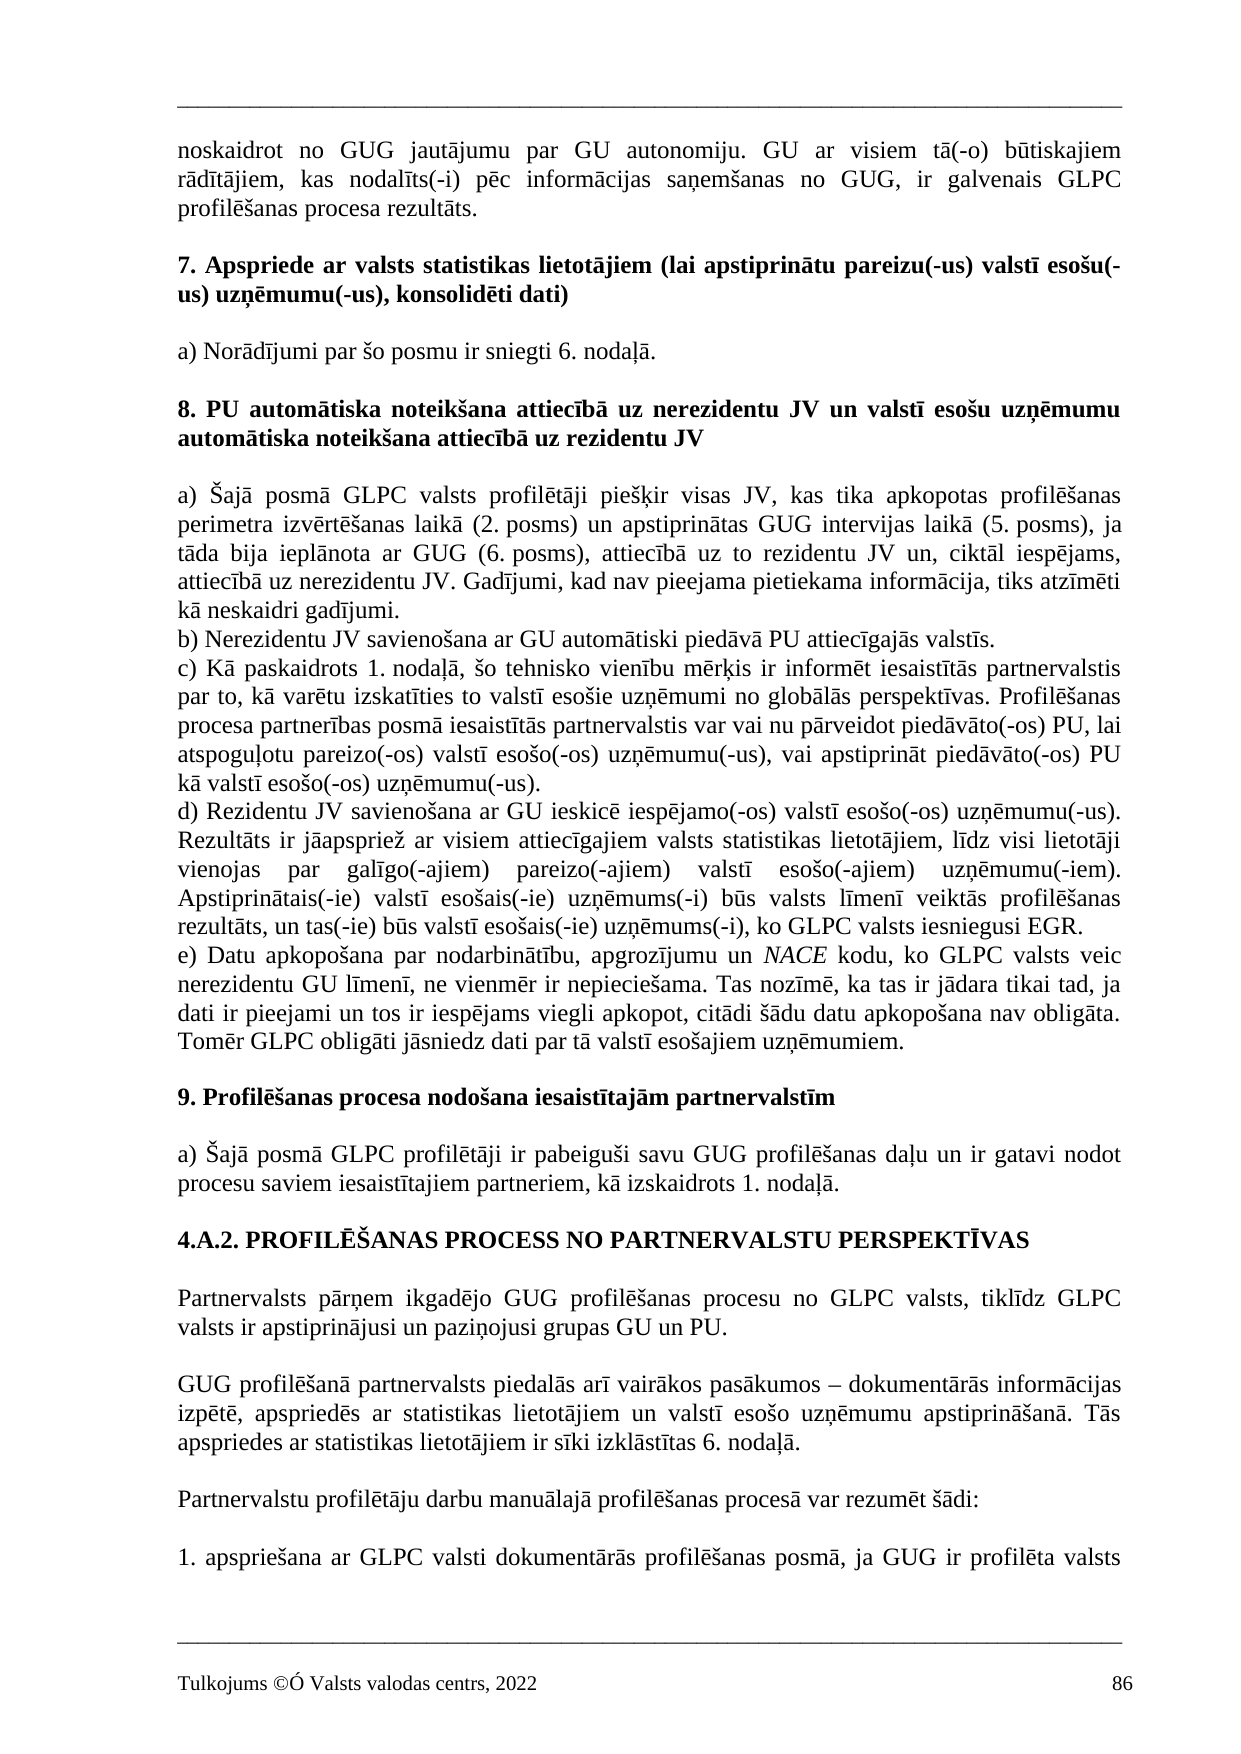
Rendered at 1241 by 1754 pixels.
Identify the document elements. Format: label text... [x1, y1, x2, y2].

text e) Datu apkopošana par nodarbinātību, apgrozījumu un NACE kodu, ko GLPC valsts veic nerezidentu GU līmenī, ne vienmēr ir nepieciešama. Tas nozīmē, ka tas ir jādara tikai tad, ja dati ir pieejami un tos ir iespējams viegli apkopot, citādi šādu datu apkopošana nav obligāta. Tomēr GLPC obligāti jāsniedz dati par tā valstī esošajiem uzņēmumiem. [177, 940, 1122, 1055]
text Partnervalsts pārņem ikgadējo GUG profilēšanas procesu no GLPC valsts, tiklīdz GLPC valsts ir apstiprinājusi un paziņojusi grupas GU un PU. [177, 1283, 1122, 1340]
text c) Kā paskaidrots 1. nodaļā, šo tehnisko vienību mērķis ir informēt iesaistītās partnervalstis par to, kā varētu izskatīties to valstī esošie uzņēmumi no globālās perspektīvas. Profilēšanas procesa partnerības posmā iesaistītās partnervalstis var vai nu pārveidot piedāvāto(-os) PU, lai atspoguļotu pareizo(-os) valstī esošo(-os) uzņēmumu(-us), vai apstiprināt piedāvāto(-os) PU kā valstī esošo(-os) uzņēmumu(-us). [177, 653, 1122, 796]
text a) Šajā posmā GLPC profilētāji ir pabeiguši savu GUG profilēšanas daļu un ir gatavi nodot procesu saviem iesaistītajiem partneriem, kā izskaidrots 1. nodaļā. [177, 1139, 1122, 1197]
text 9. Profilēšanas procesa nodošana iesaistītajām partnervalstīm [177, 1082, 1122, 1110]
text d) Rezidentu JV savienošana ar GU ieskicē iespējamo(-os) valstī esošo(-os) uzņēmumu(-us). Rezultāts ir jāapspriež ar visiem attiecīgajiem valsts statistikas lietotājiem, līdz visi lietotāji vienojas par galīgo(-ajiem) pareizo(-ajiem) valstī esošo(-ajiem) uzņēmumu(-iem). Apstiprinātais(-ie) valstī esošais(-ie) uzņēmums(-i) būs valsts līmenī veiktās profilēšanas rezultāts, un tas(-ie) būs valstī esošais(-ie) uzņēmums(-i), ko GLPC valsts iesniegusi EGR. [177, 796, 1122, 940]
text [177, 1542, 1122, 1570]
text a) Šajā posmā GLPC valsts profilētāji piešķir visas JV, kas tika apkopotas profilēšanas perimetra izvērtēšanas laikā (2. posms) un apstiprinātas GUG intervijas laikā (5. posms), ja tāda bija ieplānota ar GUG (6. posms), attiecībā uz to rezidentu JV un, ciktāl iespējams, attiecībā uz nerezidentu JV. Gadījumi, kad nav pieejama pietiekama informācija, tiks atzīmēti kā neskaidri gadījumi. [177, 480, 1122, 624]
text GUG profilēšanā partnervalsts piedalās arī vairākos pasākumos – dokumentārās informācijas izpētē, apspriedēs ar statistikas lietotājiem un valstī esošo uzņēmumu apstiprināšanā. Tās apspriedes ar statistikas lietotājiem ir sīki izklāstītas 6. nodaļā. [177, 1369, 1122, 1455]
text b) Nerezidentu JV savienošana ar GU automātiski piedāvā PU attiecīgajās valstīs. [177, 624, 1122, 653]
text a) Norādījumi par šo posmu ir sniegti 6. nodaļā. [177, 336, 1122, 365]
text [177, 135, 1122, 221]
text 4.A.2. PROFILĒŠANAS PROCESS NO PARTNERVALSTU PERSPEKTĪVAS [177, 1225, 1122, 1254]
text 7. Apspriede ar valsts statistikas lietotājiem (lai apstiprinātu pareizu(-us) valstī esošu(-us) uzņēmumu(-us), konsolidēti dati) [177, 250, 1122, 308]
text 8. PU automātiska noteikšana attiecībā uz nerezidentu JV un valstī esošu uzņēmumu automātiska noteikšana attiecībā uz rezidentu JV [177, 394, 1122, 451]
text Partnervalstu profilētāju darbu manuālajā profilēšanas procesā var rezumēt šādi: [177, 1484, 1122, 1513]
